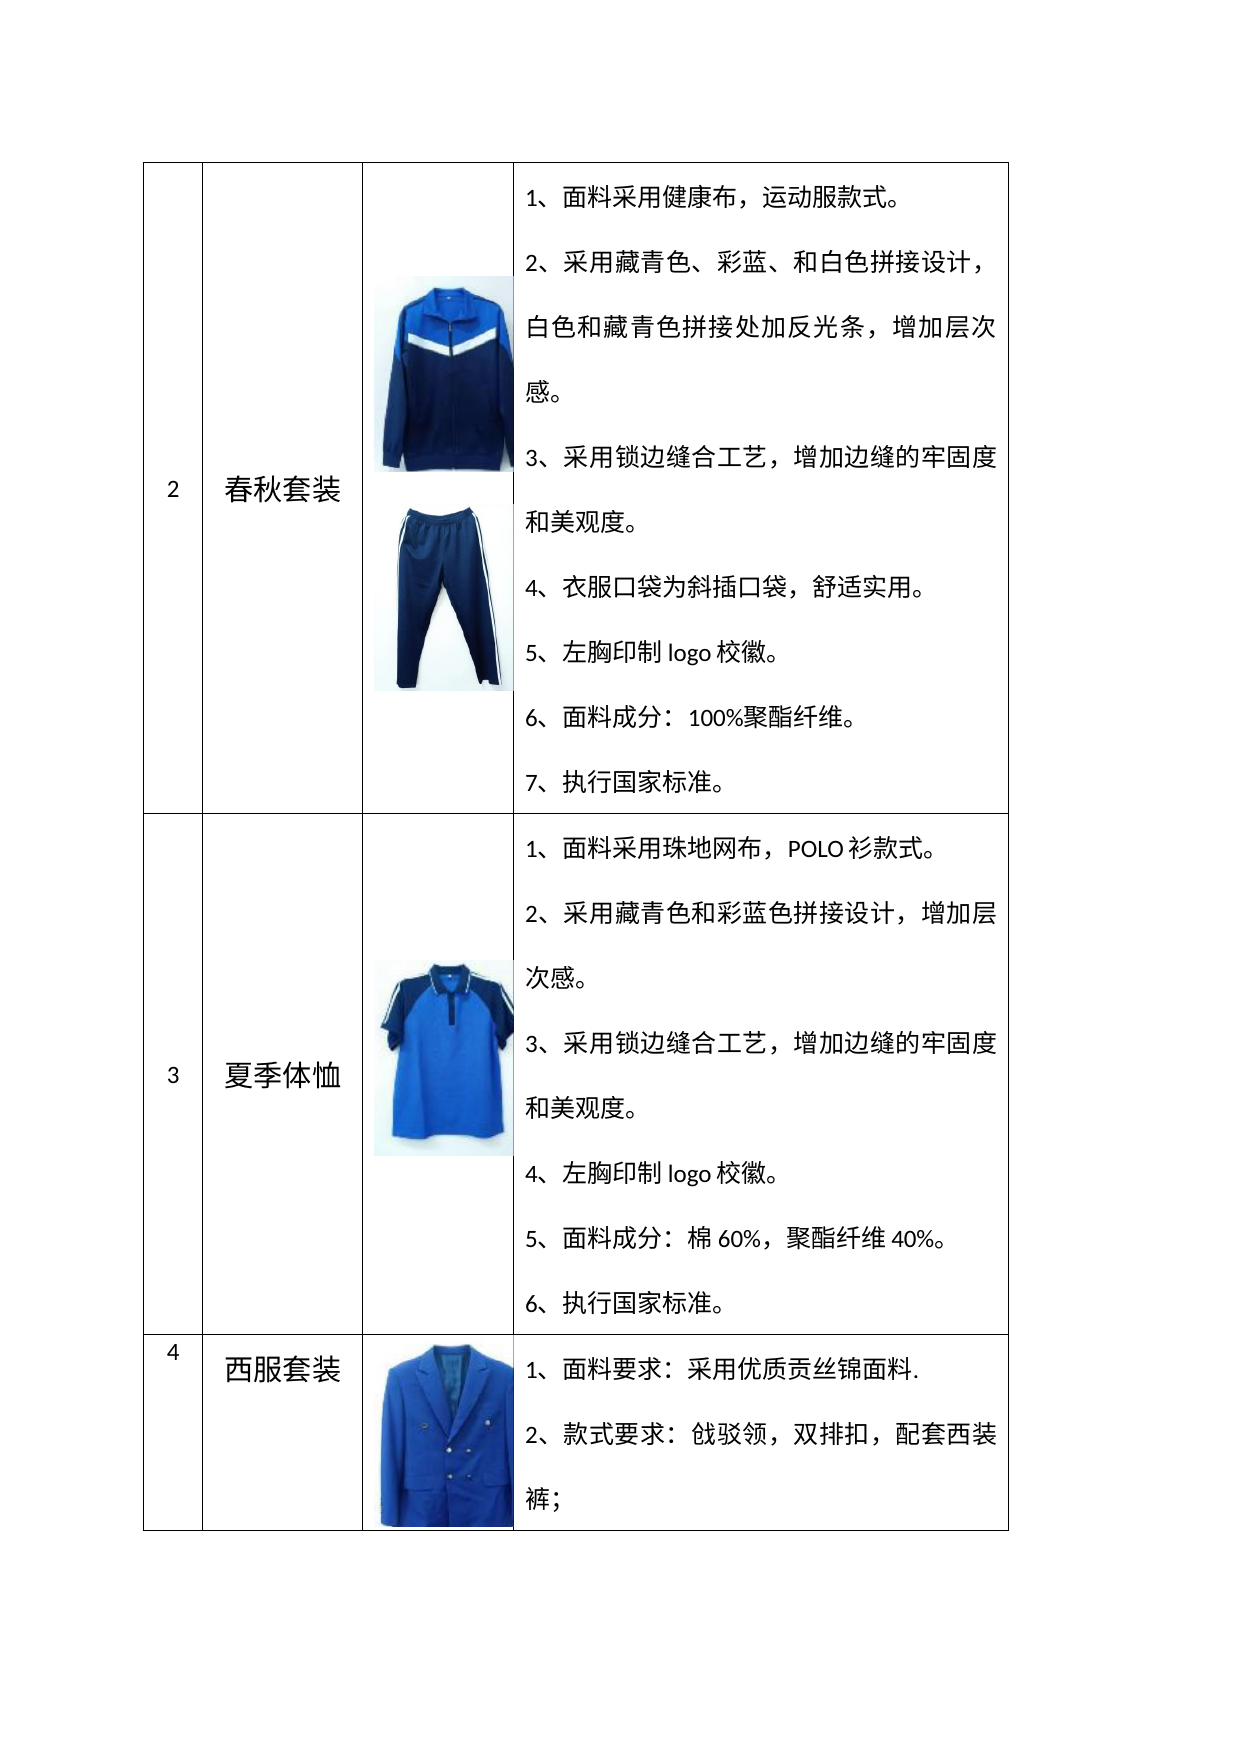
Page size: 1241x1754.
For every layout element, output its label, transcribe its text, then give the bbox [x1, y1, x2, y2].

table_cell 春秋套装 [203, 163, 362, 813]
picture [373, 1335, 514, 1527]
picture [373, 504, 514, 691]
table_cell 4 [144, 1335, 202, 1530]
picture [373, 960, 514, 1156]
table_cell 1、面料采用健康布，运动服款式。 2、采用藏青色、彩蓝、和白色拼接设计，白色和藏青色拼接处加反光条，增加层次感。 3、采用锁边缝合工艺，增加边缝的牢固度和美观度。 4、衣服口袋为斜插口袋，舒适实用。 5、左胸印制logo校徽。 6、面料成分：100%聚酯纤维。 7、执行国家标准。 [514, 163, 1008, 813]
table_cell [363, 163, 513, 813]
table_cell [514, 1335, 1008, 1530]
table_cell 2 [144, 163, 202, 813]
table_cell 西服套装 [203, 1335, 362, 1530]
table_cell 夏季体恤 [203, 814, 362, 1334]
table_cell 3 [144, 814, 202, 1334]
table_cell [363, 814, 513, 1334]
table_cell 1、面料采用珠地网布，POLO衫款式。 2、采用藏青色和彩蓝色拼接设计，增加层次感。 3、采用锁边缝合工艺，增加边缝的牢固度和美观度。 4、左胸印制logo校徽。 5、面料成分：棉60%，聚酯纤维40%。 6、执行国家标准。 [514, 814, 1008, 1334]
table_cell [363, 1335, 513, 1530]
picture [373, 276, 514, 472]
